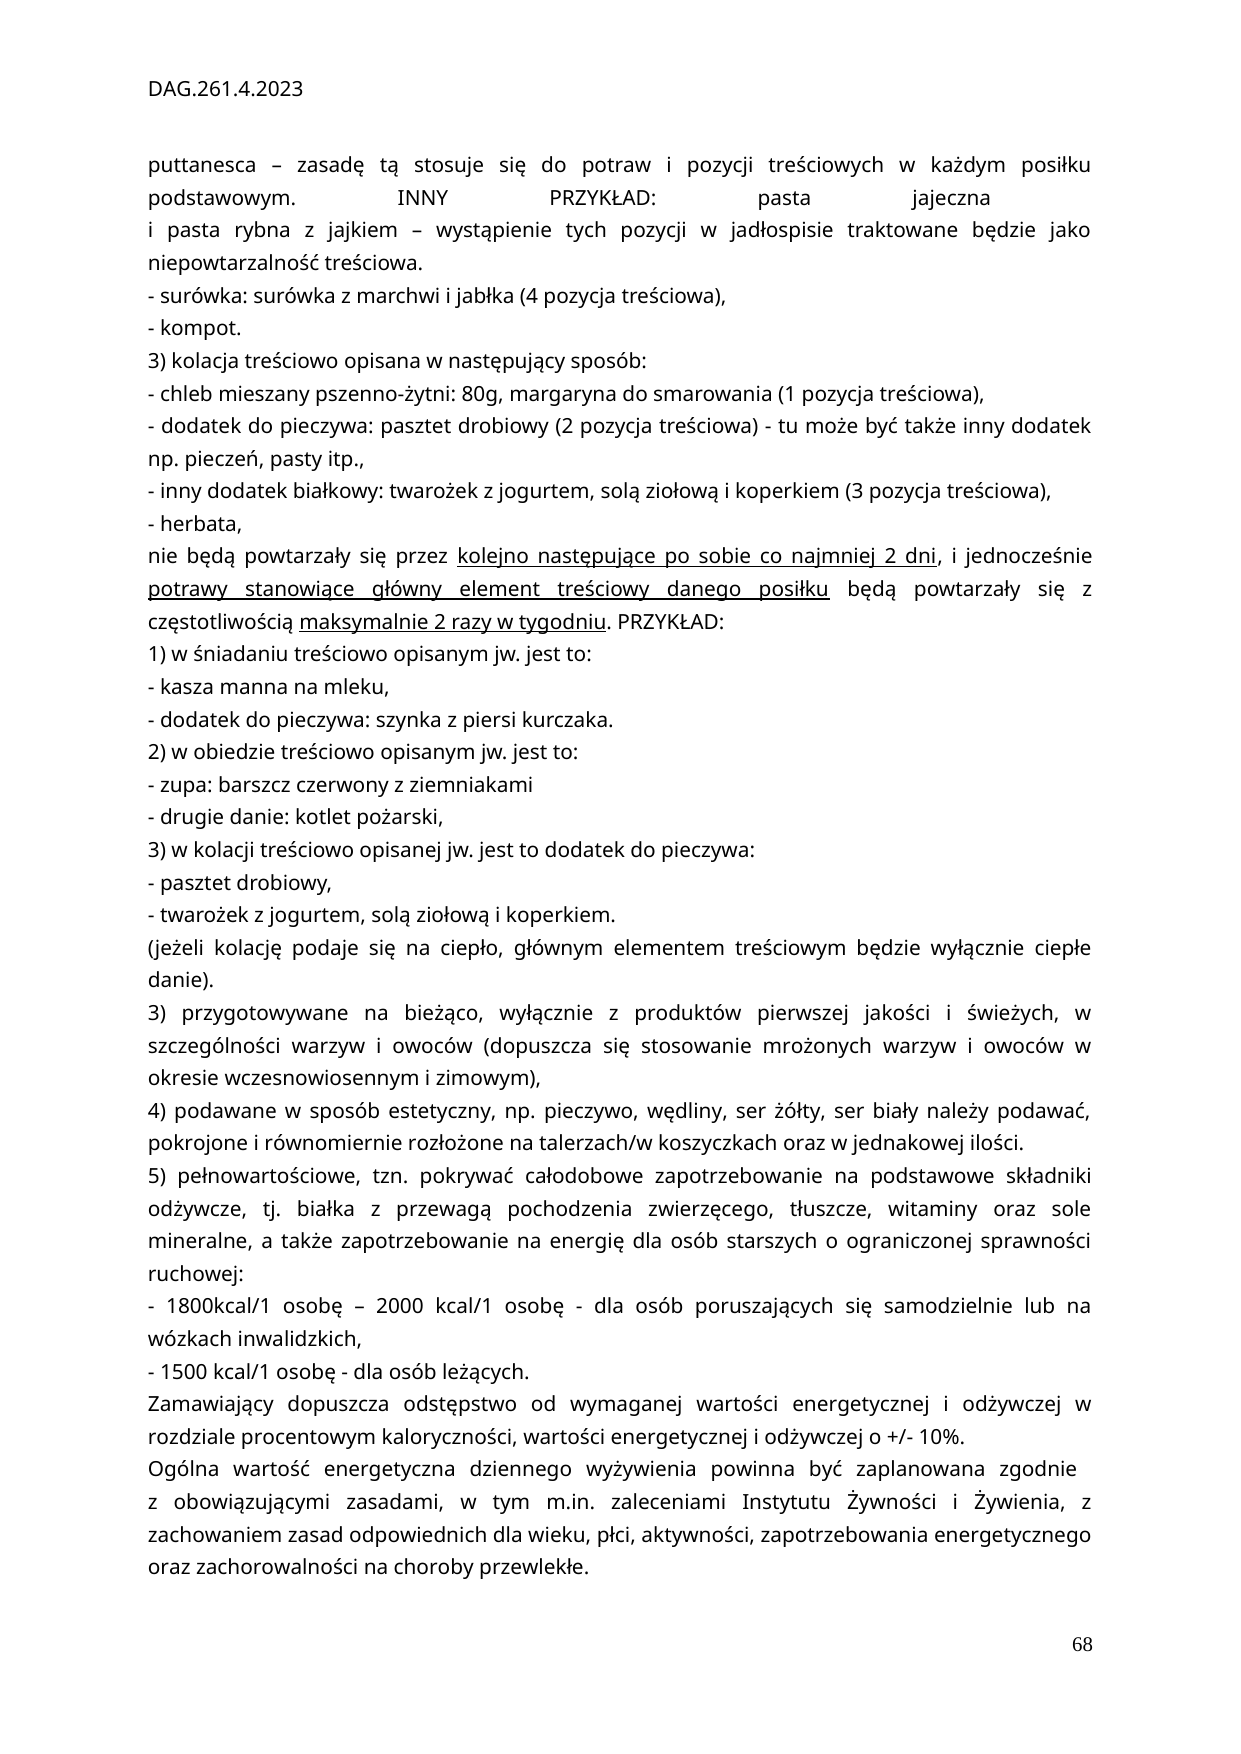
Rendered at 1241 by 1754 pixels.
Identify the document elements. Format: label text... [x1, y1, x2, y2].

text 1) w śniadaniu treściowo opisanym jw. jest to: [148, 639, 1092, 668]
text - drugie danie: kotlet pożarski, [148, 802, 1092, 831]
text - twarożek z jogurtem, solą ziołową i koperkiem. [148, 900, 1092, 929]
text - chleb mieszany pszenno-żytni: 80g, margaryna do smarowania (1 pozycja treściowa), [148, 379, 1092, 407]
text 5) pełnowartościowe, tzn. pokrywać całodobowe zapotrzebowanie na podstawowe składniki odżywcze, tj. białka z przewagą pochodzenia zwierzęcego, tłuszcze, witaminy oraz sole mineralne, a także zapotrzebowanie na energię dla osób starszych o ograniczonej sprawności ruchowej: [148, 1161, 1092, 1287]
text - pasztet drobiowy, [148, 868, 1092, 896]
text - inny dodatek białkowy: twarożek z jogurtem, solą ziołową i koperkiem (3 pozycja treściowa), [148, 476, 1092, 505]
text - 1800kcal/1 osobę – 2000 kcal/1 osobę - dla osób poruszających się samodzielnie lub na wózkach inwalidzkich, [148, 1292, 1092, 1353]
text 2) w obiedzie treściowo opisanym jw. jest to: [148, 737, 1092, 766]
text - zupa: barszcz czerwony z ziemniakami [148, 770, 1092, 798]
text - dodatek do pieczywa: pasztet drobiowy (2 pozycja treściowa) - tu może być także inny dodatek np. pieczeń, pasty itp., [148, 411, 1092, 472]
text 4) podawane w sposób estetyczny, np. pieczywo, wędliny, ser żółty, ser biały należy podawać, pokrojone i równomiernie rozłożone na talerzach/w koszyczkach oraz w jednakowej ilości. [148, 1096, 1092, 1157]
text nie będą powtarzały się przez kolejno następujące po sobie co najmniej 2 dni, i jednocześnie potrawy stanowiące główny element treściowy danego posiłku będą powtarzały się z częstotliwością maksymalnie 2 razy w tygodniu. PRZYKŁAD: [148, 542, 1092, 635]
text 3) kolacja treściowo opisana w następujący sposób: [148, 346, 1092, 374]
text 3) w kolacji treściowo opisanej jw. jest to dodatek do pieczywa: [148, 835, 1092, 863]
text Zamawiający dopuszcza odstępstwo od wymaganej wartości energetycznej i odżywczej w rozdziale procentowym kaloryczności, wartości energetycznej i odżywczej o +/- 10%. [148, 1389, 1092, 1450]
text - herbata, [148, 509, 1092, 537]
text Ogólna wartość energetyczna dziennego wyżywienia powinna być zaplanowana zgodnie z obowiązującymi zasadami, w tym m.in. zaleceniami Instytutu Żywności i Żywienia, z zachowaniem zasad odpowiednich dla wieku, płci, aktywności, zapotrzebowania energetycznego oraz zachorowalności na choroby przewlekłe. [148, 1454, 1092, 1581]
text - kasza manna na mleku, [148, 672, 1092, 701]
text - dodatek do pieczywa: szynka z piersi kurczaka. [148, 705, 1092, 733]
text - kompot. [148, 313, 1092, 342]
text - surówka: surówka z marchwi i jabłka (4 pozycja treściowa), [148, 281, 1092, 309]
text - 1500 kcal/1 osobę - dla osób leżących. [148, 1357, 1092, 1385]
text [148, 150, 1092, 277]
text (jeżeli kolację podaje się na ciepło, głównym elementem treściowym będzie wyłącznie ciepłe danie). [148, 933, 1092, 994]
text 3) przygotowywane na bieżąco, wyłącznie z produktów pierwszej jakości i świeżych, w szczególności warzyw i owoców (dopuszcza się stosowanie mrożonych warzyw i owoców w okresie wczesnowiosennym i zimowym), [148, 998, 1092, 1092]
